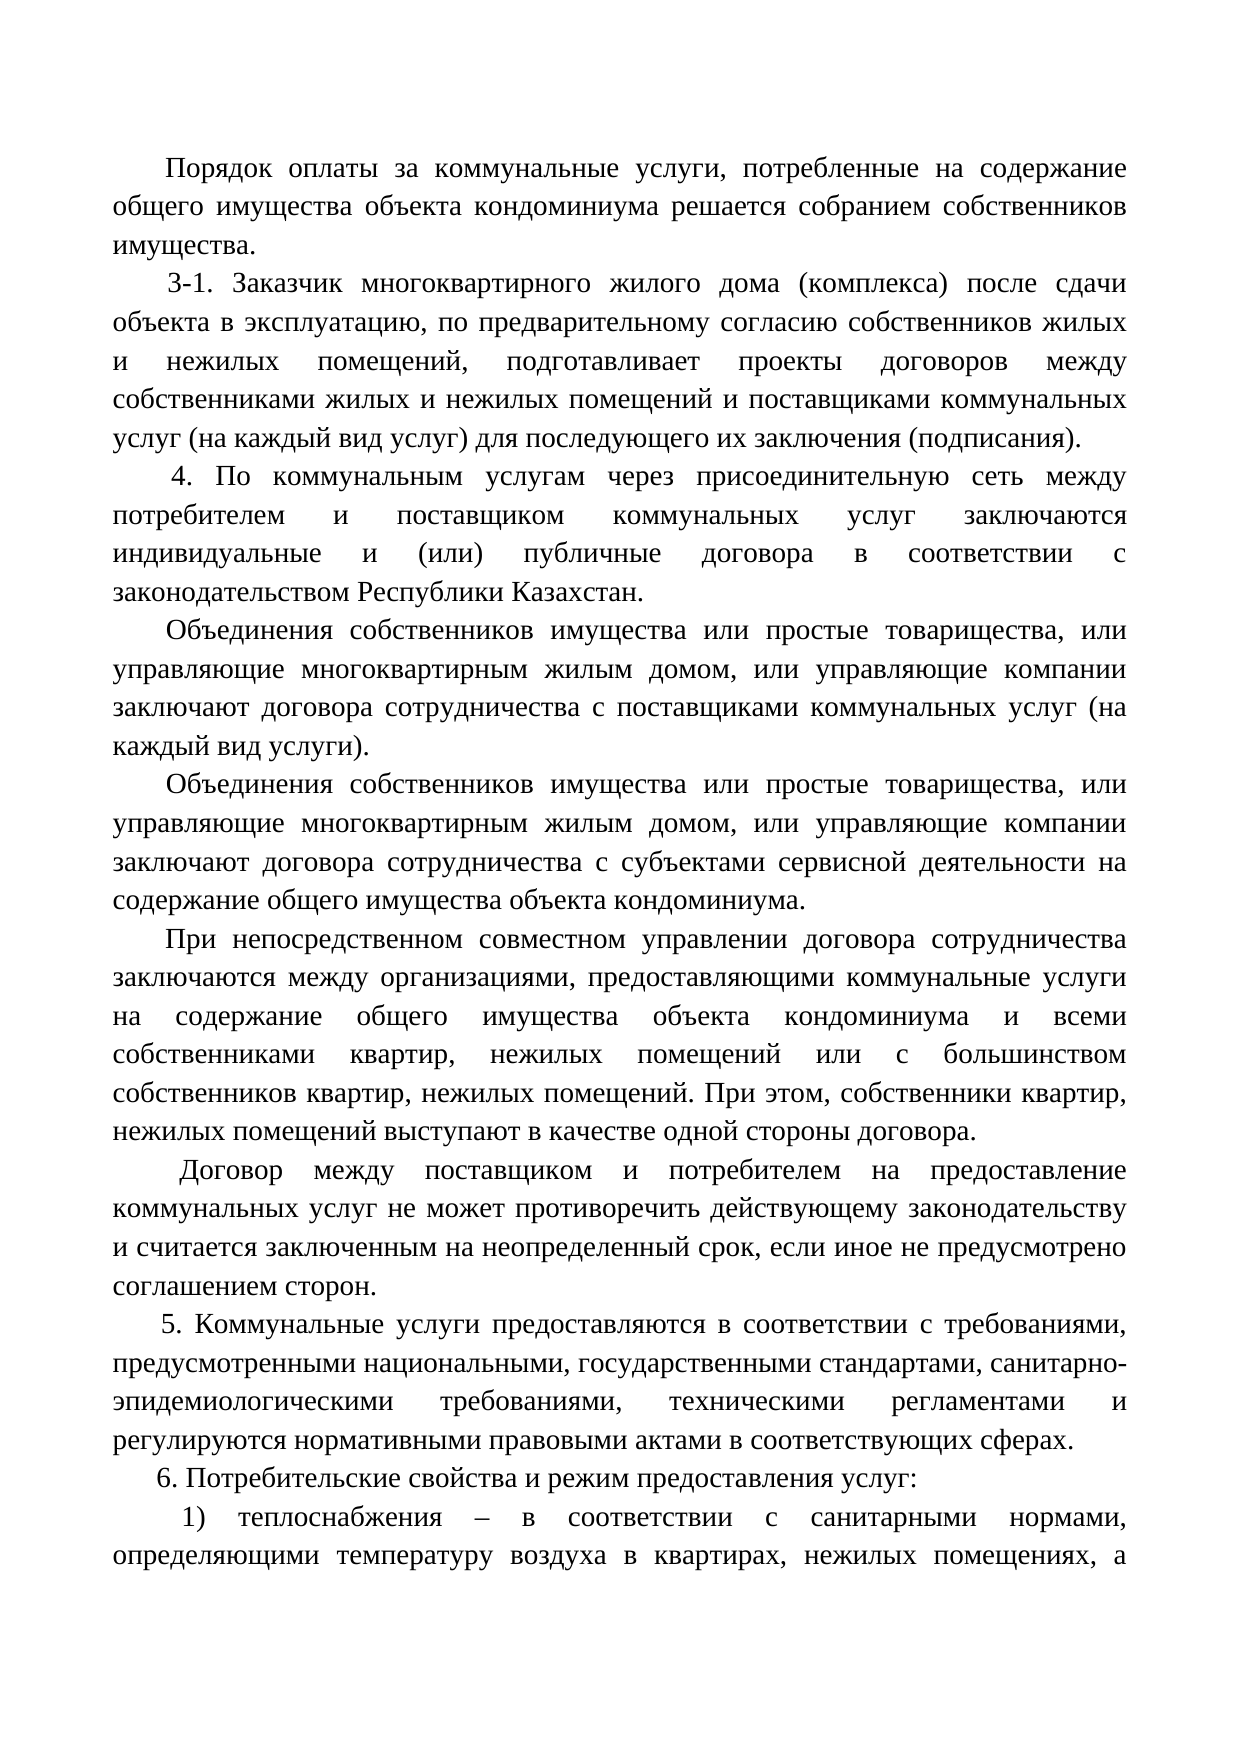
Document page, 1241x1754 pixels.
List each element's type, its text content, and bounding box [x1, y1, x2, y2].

text 6. Потребительские свойства и режим предоставления услуг: [112, 1460, 1128, 1494]
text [112, 1499, 1128, 1571]
text 3-1. Заказчик многоквартирного жилого дома (комплекса) после сдачи объекта в эксплуатацию, по предварительному согласию собственников жилых и нежилых помещений, подготавливает проекты договоров между собственниками жилых и нежилых помещений и поставщиками коммунальных услуг (на каждый вид услуг) для последующего их заключения (подписания). [112, 266, 1128, 453]
text 4. По коммунальным услугам через присоединительную сеть между потребителем и поставщиком коммунальных услуг заключаются индивидуальные и (или) публичные договора в соответствии с законодательством Республики Казахстан. [112, 458, 1128, 607]
text Объединения собственников имущества или простые товарищества, или управляющие многоквартирным жилым домом, или управляющие компании заключают договора сотрудничества с поставщиками коммунальных услуг (на каждый вид услуги). [112, 612, 1128, 762]
text Договор между поставщиком и потребителем на предоставление коммунальных услуг не может противоречить действующему законодательству и считается заключенным на неопределенный срок, если иное не предусмотрено соглашением сторон. [112, 1152, 1128, 1301]
text При непосредственном совместном управлении договора сотрудничества заключаются между организациями, предоставляющими коммунальные услуги на содержание общего имущества объекта кондоминиума и всеми собственниками квартир, нежилых помещений или с большинством собственников квартир, нежилых помещений. При этом, собственники квартир, нежилых помещений выступают в качестве одной стороны договора. [112, 921, 1128, 1147]
text Объединения собственников имущества или простые товарищества, или управляющие многоквартирным жилым домом, или управляющие компании заключают договора сотрудничества с субъектами сервисной деятельности на содержание общего имущества объекта кондоминиума. [112, 767, 1128, 916]
text 5. Коммунальные услуги предоставляются в соответствии с требованиями, предусмотренными национальными, государственными стандартами, санитарно-эпидемиологическими требованиями, техническими регламентами и регулируются нормативными правовыми актами в соответствующих сферах. [112, 1306, 1128, 1455]
text Порядок оплаты за коммунальные услуги, потребленные на содержание общего имущества объекта кондоминиума решается собранием собственников имущества. [112, 150, 1128, 261]
